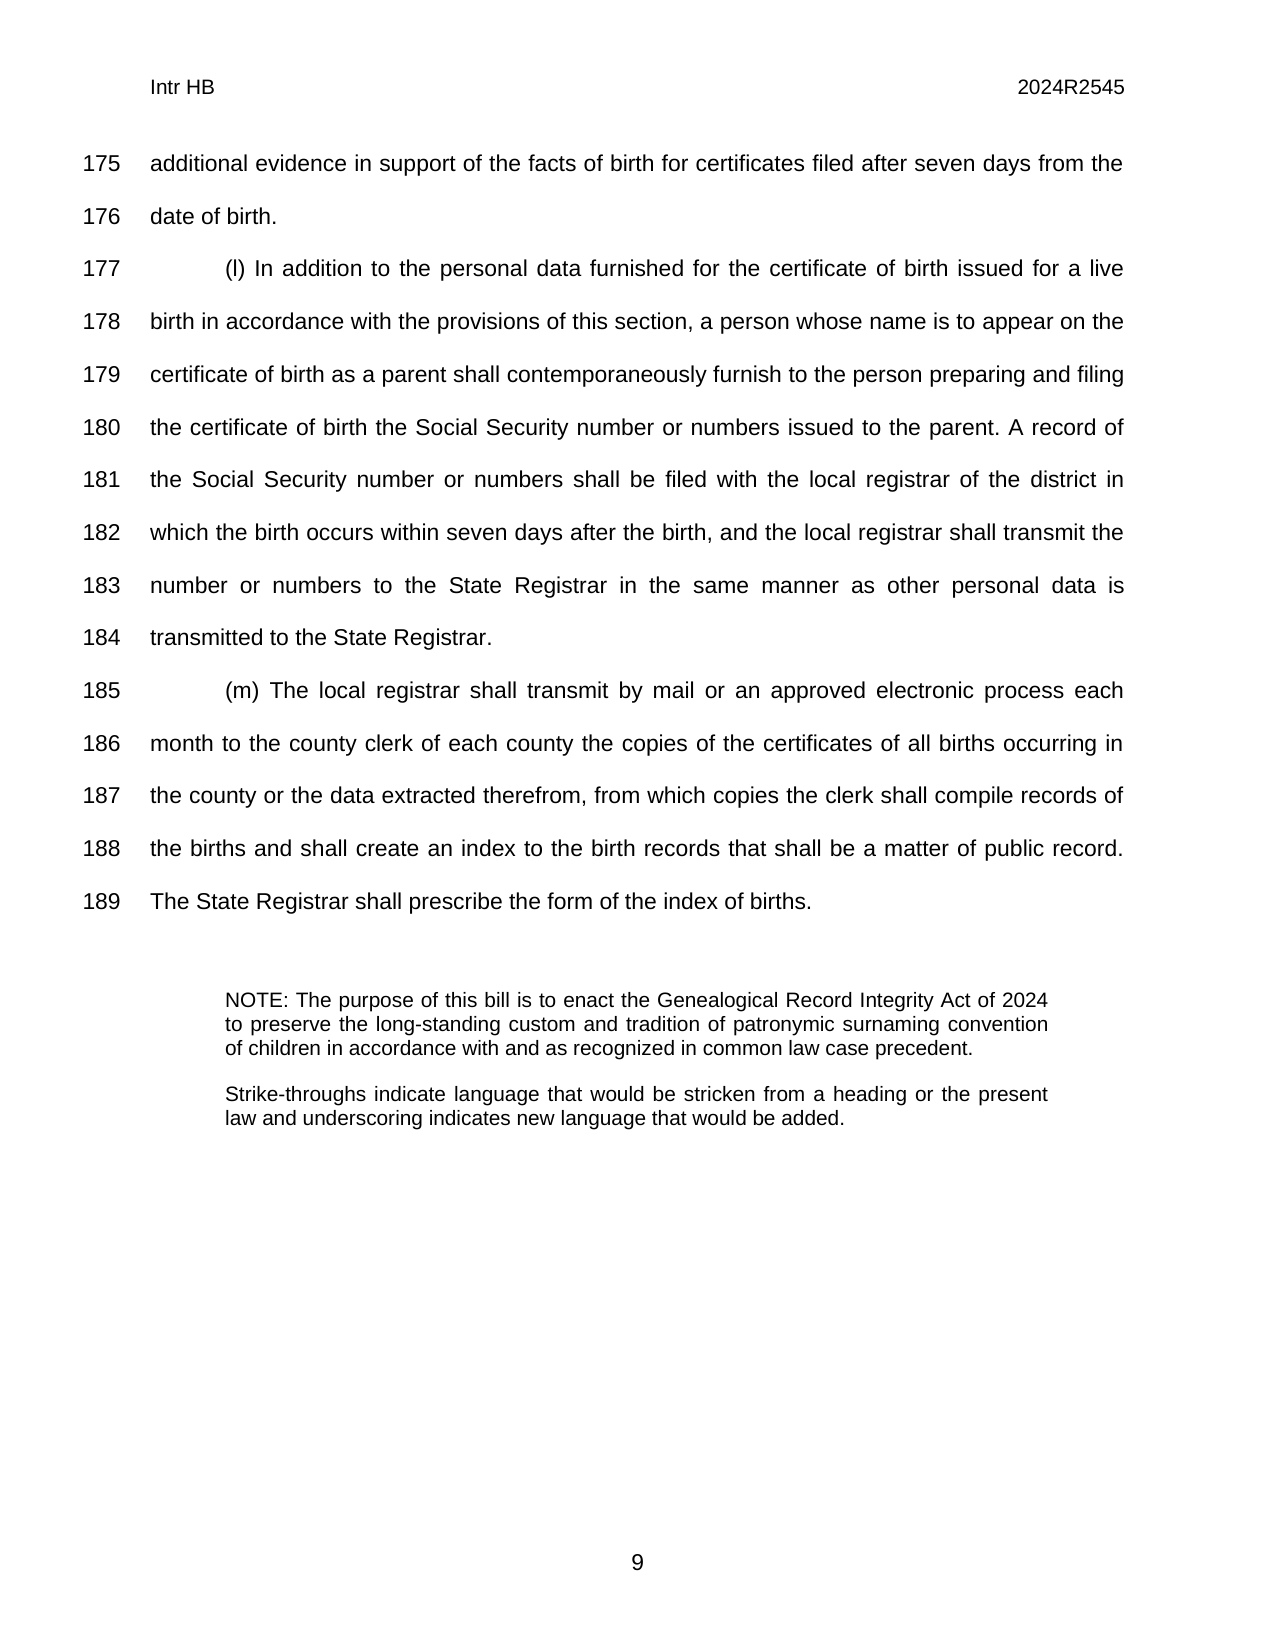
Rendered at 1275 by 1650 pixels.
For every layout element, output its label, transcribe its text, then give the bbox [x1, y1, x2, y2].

text (m) The local registrar shall transmit by mail or an approved electronic process each month to the county clerk of each county the copies of the certificates of all births occurring in the county or the data extracted therefrom, from which copies the clerk shall compile records of the births and shall create an index to the birth records that shall be a matter of public record. The State Registrar shall prescribe the form of the index of births. [150, 677, 1125, 914]
text NOTE: The purpose of this bill is to enact the Genealogical Record Integrity Act of 2024 to preserve the long-standing custom and tradition of patronymic surnaming convention of children in accordance with and as recognized in common law case precedent. [225, 987, 1050, 1059]
text Strike-throughs indicate language that would be stricken from a heading or the present law and underscoring indicates new language that would be added. [225, 1082, 1050, 1130]
text (l) In addition to the personal data furnished for the certificate of birth issued for a live birth in accordance with the provisions of this section, a person whose name is to appear on the certificate of birth as a parent shall contemporaneously furnish to the person preparing and filing the certificate of birth the Social Security number or numbers issued to the parent. A record of the Social Security number or numbers shall be filed with the local registrar of the district in which the birth occurs within seven days after the birth, and the local registrar shall transmit the number or numbers to the State Registrar in the same manner as other personal data is transmitted to the State Registrar. [150, 255, 1125, 651]
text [150, 150, 1125, 229]
